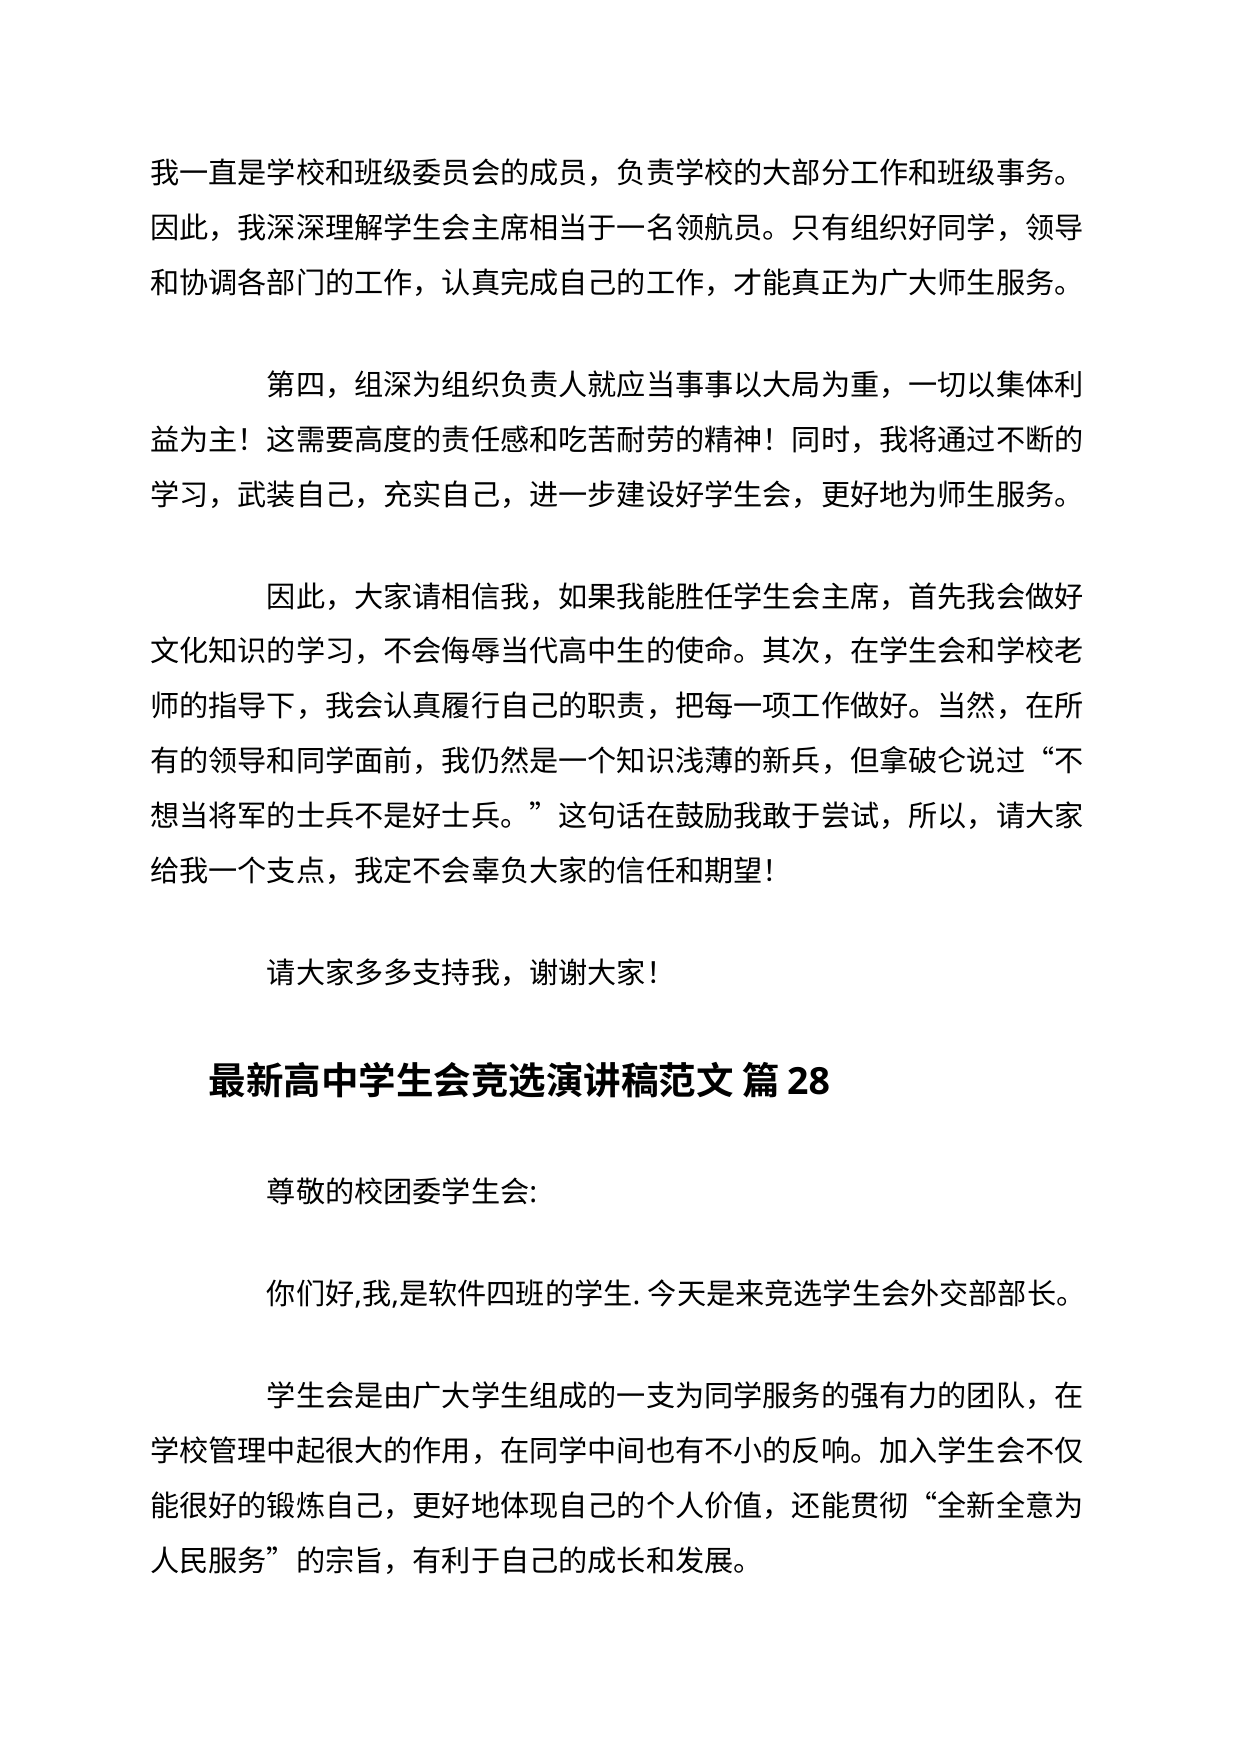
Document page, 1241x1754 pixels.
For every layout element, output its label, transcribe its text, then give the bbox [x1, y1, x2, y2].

text 最新高中学生会竞选演讲稿范文 篇28 [150, 1051, 1090, 1106]
text 第四，组深为组织负责人就应当事事以大局为重，一切以集体利益为主！这需要高度的责任感和吃苦耐劳的精神！同时，我将通过不断的学习，武装自己，充实自己，进一步建设好学生会，更好地为师生服务。 [150, 362, 1090, 514]
text 请大家多多支持我，谢谢大家！ [150, 949, 1090, 992]
text 因此，大家请相信我，如果我能胜任学生会主席，首先我会做好文化知识的学习，不会侮辱当代高中生的使命。其次，在学生会和学校老师的指导下，我会认真履行自己的职责，把每一项工作做好。当然，在所有的领导和同学面前，我仍然是一个知识浅薄的新兵，但拿破仑说过“不想当将军的士兵不是好士兵。”这句话在鼓励我敢于尝试，所以，请大家给我一个支点，我定不会辜负大家的信任和期望！ [150, 573, 1090, 890]
text 你们好,我,是软件四班的学生. 今天是来竞选学生会外交部部长。 [150, 1271, 1090, 1313]
text 学生会是由广大学生组成的一支为同学服务的强有力的团队，在学校管理中起很大的作用，在同学中间也有不小的反响。加入学生会不仅能很好的锻炼自己，更好地体现自己的个人价值，还能贯彻“全新全意为人民服务”的宗旨，有利于自己的成长和发展。 [150, 1373, 1090, 1580]
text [150, 150, 1090, 302]
text 尊敬的校团委学生会: [150, 1169, 1090, 1211]
